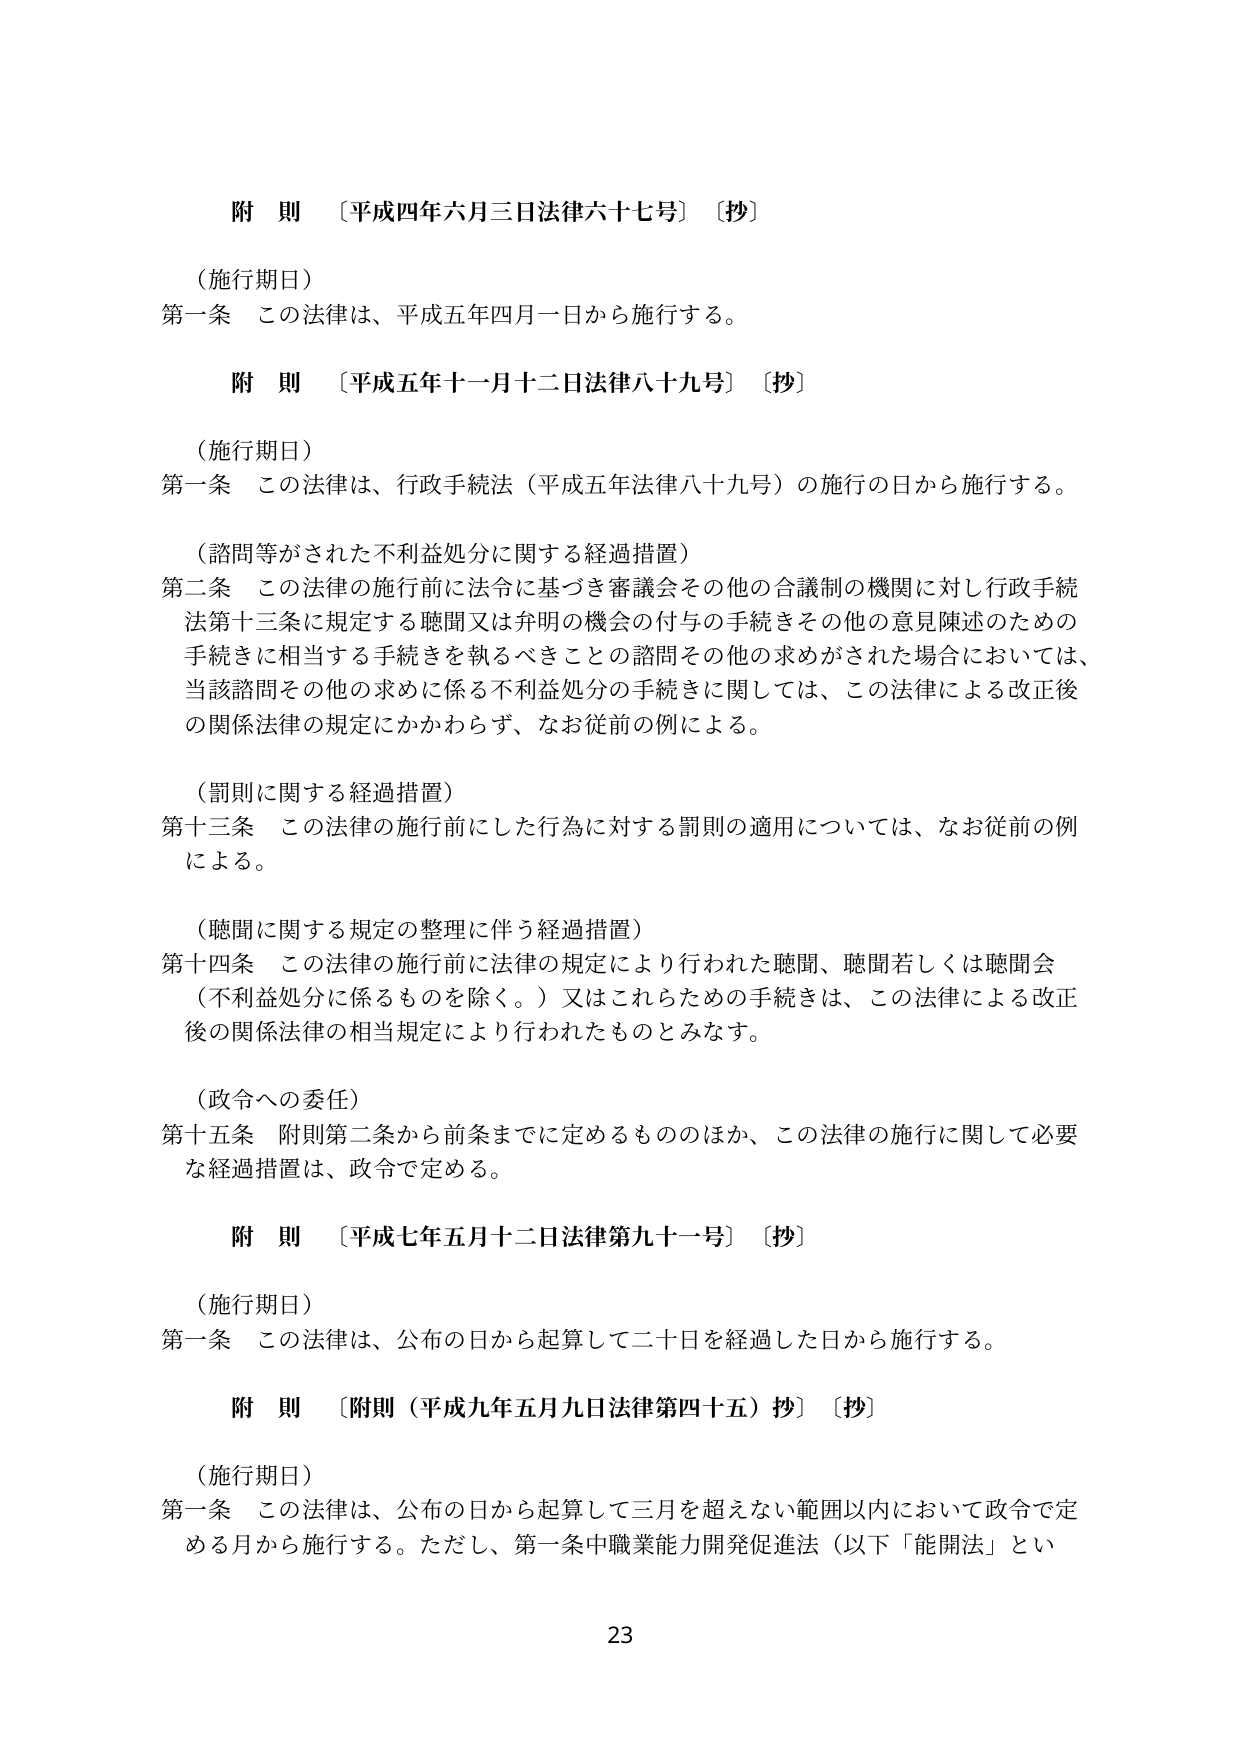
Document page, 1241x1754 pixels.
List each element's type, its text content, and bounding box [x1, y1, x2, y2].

text 附 則 〔平成七年五月十二日法律第九十一号〕〔抄〕 [230, 1219, 1079, 1253]
text （施行期日） [184, 433, 1079, 467]
text （施行期日） [184, 262, 1079, 296]
text 第十三条 この法律の施行前にした行為に対する罰則の適用については、なお従前の例による。 [161, 809, 1079, 877]
text （政令への委任） [184, 1082, 1079, 1116]
text 附 則 〔平成五年十一月十二日法律八十九号〕〔抄〕 [230, 364, 1079, 399]
text 第二条 この法律の施行前に法令に基づき審議会その他の合議制の機関に対し行政手続法第十三条に規定する聴聞又は弁明の機会の付与の手続きその他の意見陳述のための手続きに相当する手続きを執るべきことの諮問その他の求めがされた場合においては、当該諮問その他の求めに係る不利益処分の手続きに関しては、この法律による改正後の関係法律の規定にかかわらず、なお従前の例による。 [161, 569, 1079, 740]
text （諮問等がされた不利益処分に関する経過措置） [184, 535, 1079, 569]
text （聴聞に関する規定の整理に伴う経過措置） [184, 911, 1079, 945]
text 第十四条 この法律の施行前に法律の規定により行われた聴聞、聴聞若しくは聴聞会（不利益処分に係るものを除く。）又はこれらための手続きは、この法律による改正後の関係法律の相当規定により行われたものとみなす。 [161, 945, 1079, 1048]
text 附 則 〔附則（平成九年五月九日法律第四十五）抄〕〔抄〕 [230, 1389, 1079, 1424]
text 第一条 この法律は、公布の日から起算して二十日を経過した日から施行する。 [161, 1321, 1079, 1355]
text （施行期日） [184, 1458, 1079, 1492]
text 第一条 この法律は、行政手続法（平成五年法律八十九号）の施行の日から施行する。 [161, 467, 1079, 501]
text （罰則に関する経過措置） [184, 774, 1079, 809]
text 附 則 〔平成四年六月三日法律六十七号〕〔抄〕 [230, 194, 1079, 228]
text 第一条 この法律は、平成五年四月一日から施行する。 [161, 296, 1079, 330]
text （施行期日） [184, 1287, 1079, 1321]
text 第十五条 附則第二条から前条までに定めるもののほか、この法律の施行に関して必要な経過措置は、政令で定める。 [161, 1116, 1079, 1184]
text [161, 1492, 1079, 1560]
